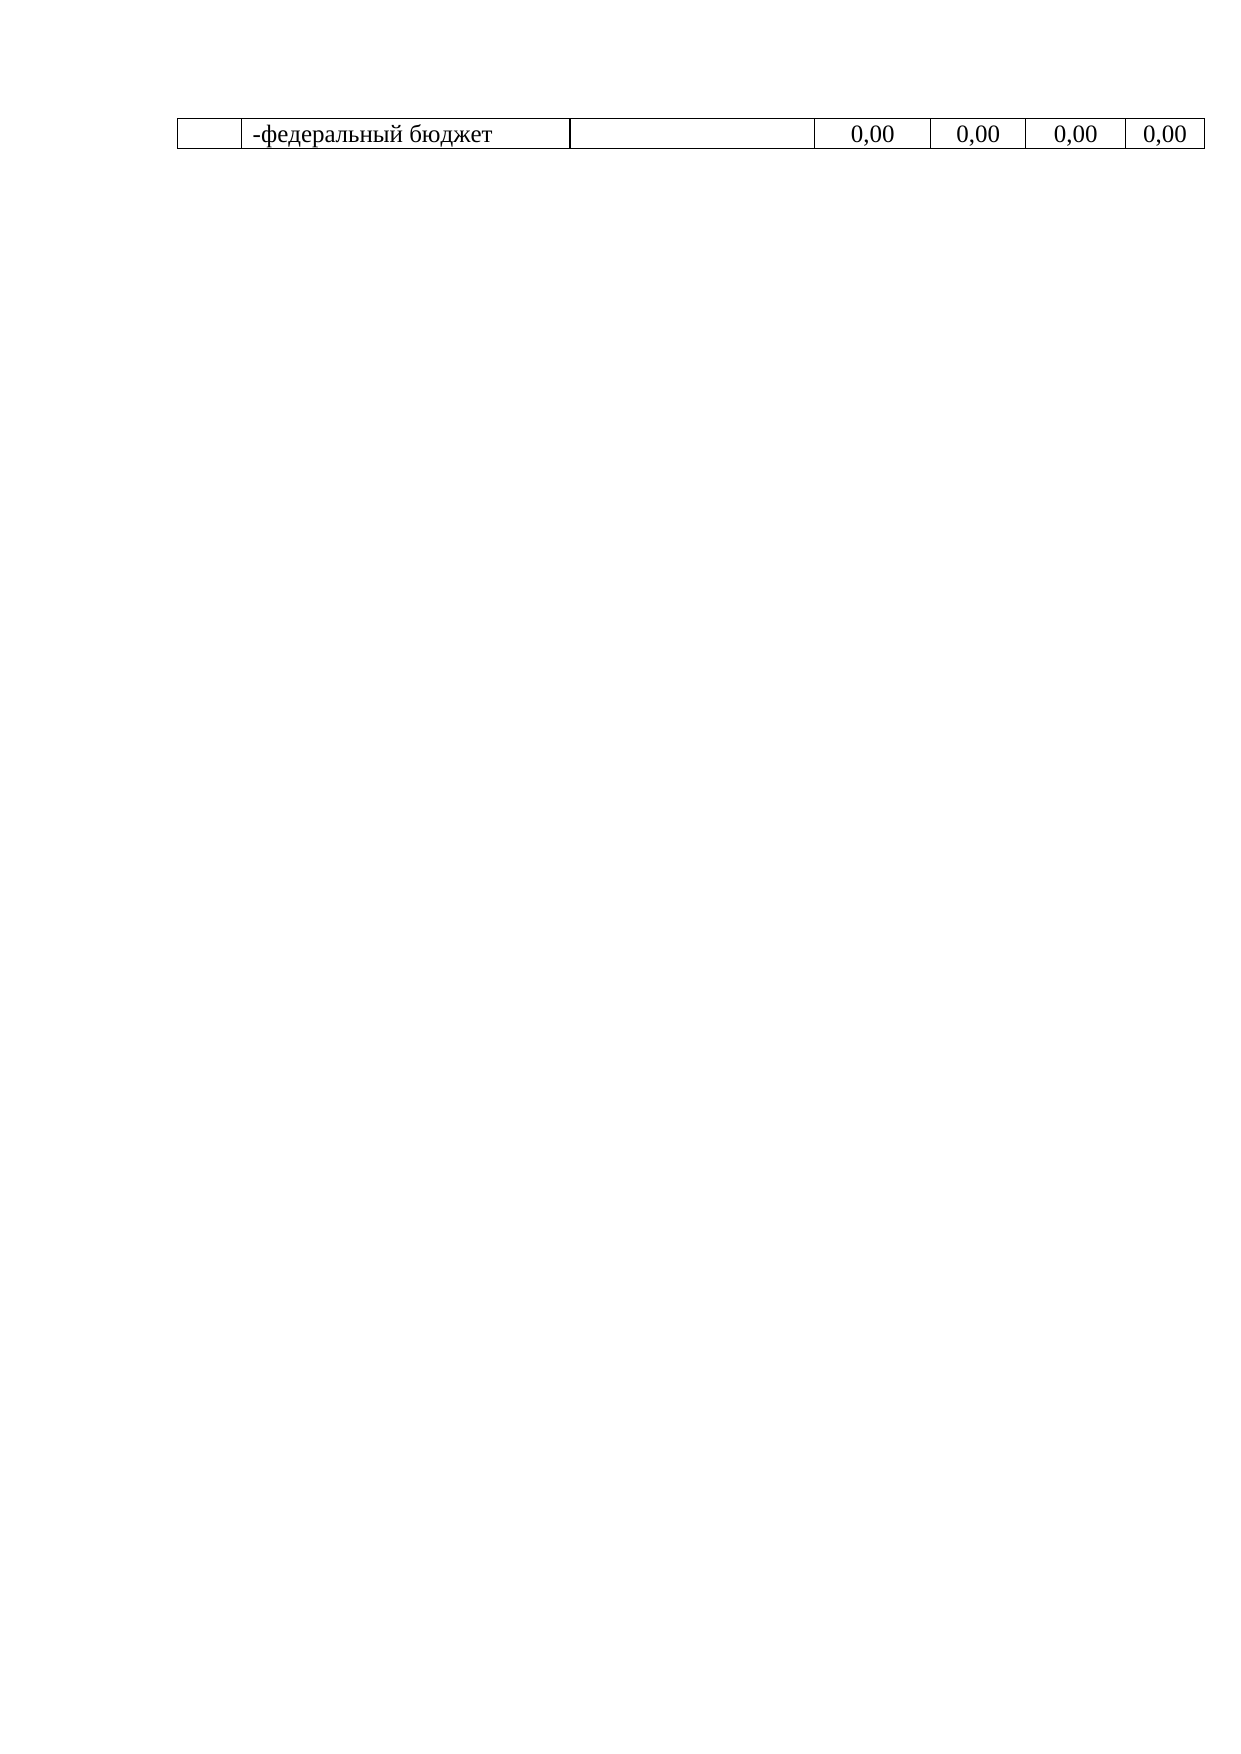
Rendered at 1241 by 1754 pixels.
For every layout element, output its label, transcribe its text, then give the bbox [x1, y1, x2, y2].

table_cell -федеральный бюджет [242, 119, 569, 148]
table_cell 0,00 [1126, 119, 1204, 148]
table_cell 0,00 [815, 119, 930, 148]
table_cell 0,00 [1026, 119, 1125, 148]
table_cell 0,00 [931, 119, 1025, 148]
